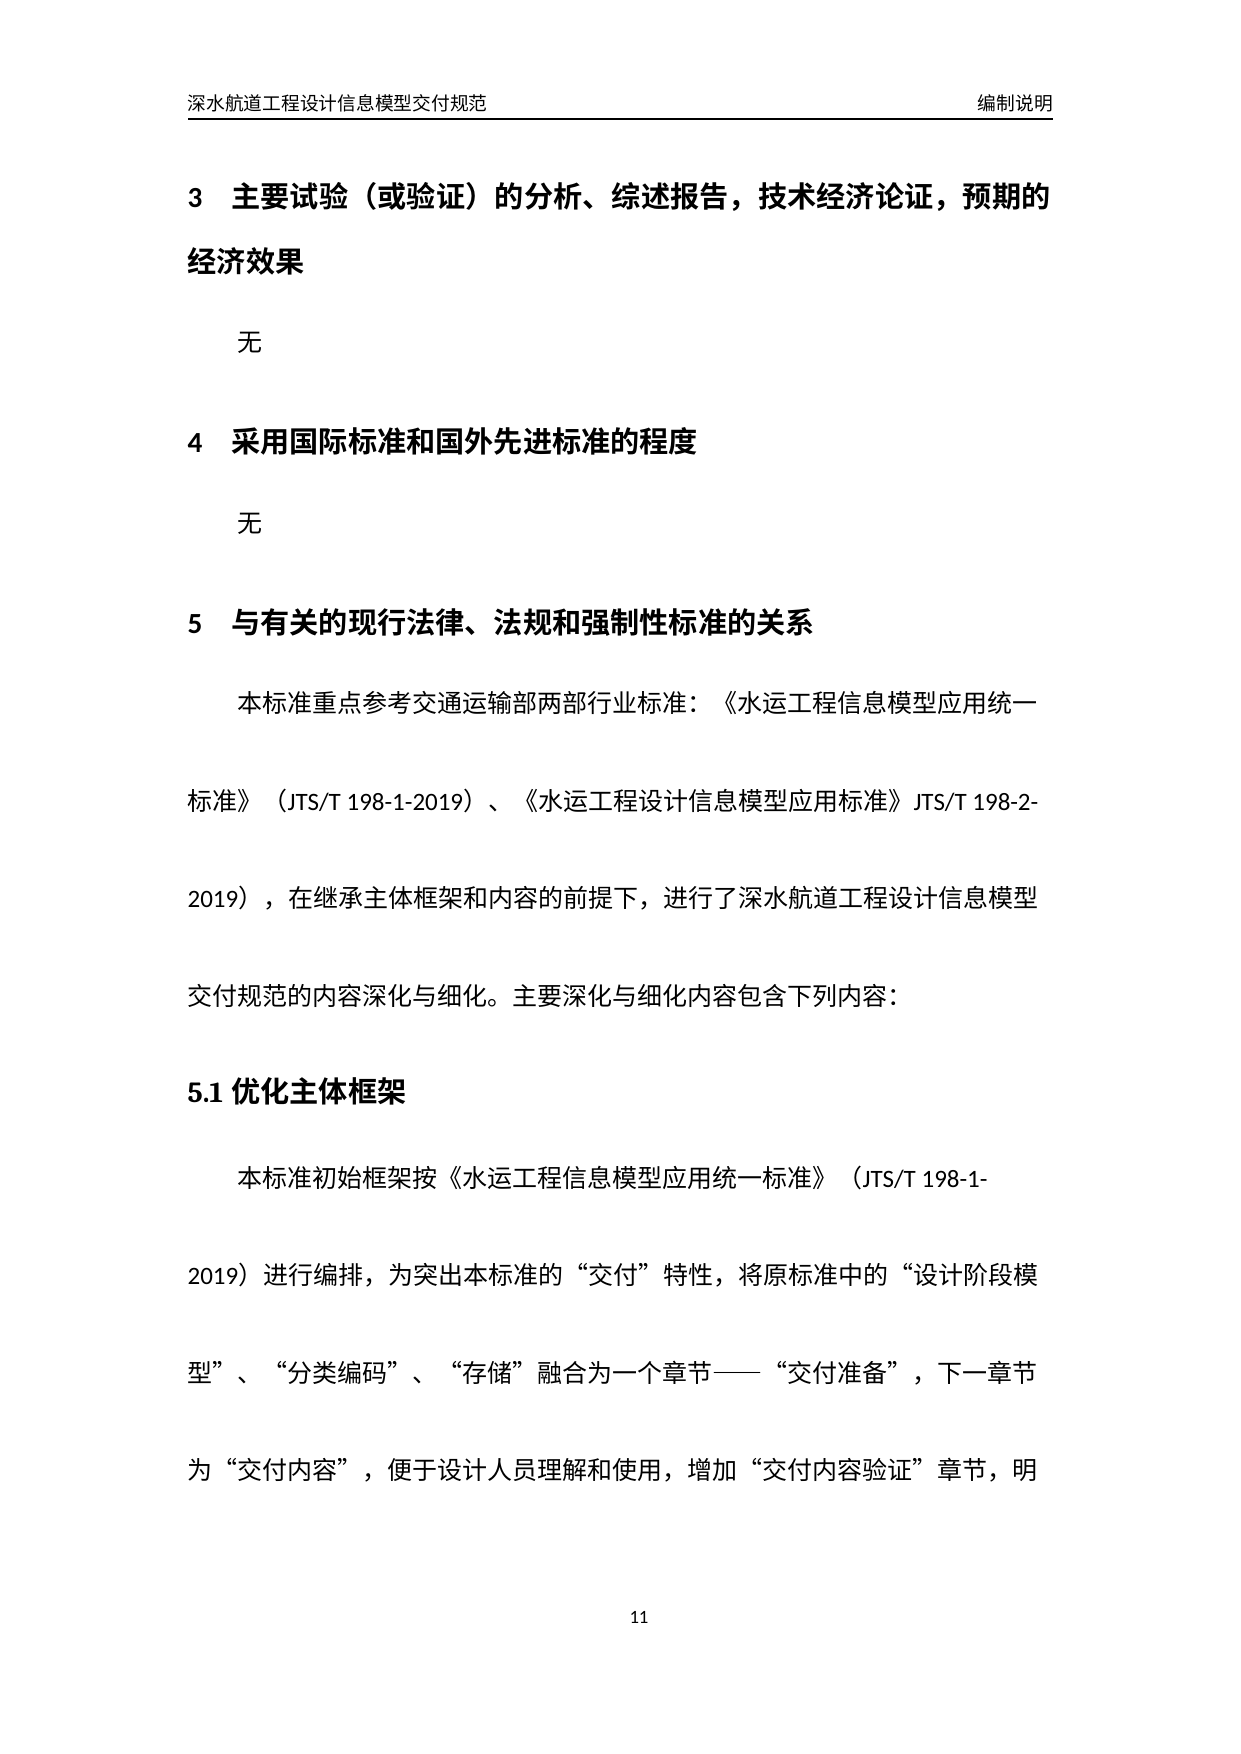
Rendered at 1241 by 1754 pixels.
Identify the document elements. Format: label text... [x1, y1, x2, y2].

subtitle 主要试验（或验证）的分析、综述报告，技术经济论证，预期的经济效果 [187, 162, 1053, 292]
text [187, 1144, 1053, 1501]
subtitle 采用国际标准和国外先进标准的程度 [187, 408, 1053, 473]
subtitle 与有关的现行法律、法规和强制性标准的关系 [187, 588, 1053, 653]
text 无 [187, 308, 1053, 373]
text 无 [187, 489, 1053, 554]
text 本标准重点参考交通运输部两部行业标准：《水运工程信息模型应用统一标准》（JTS/T 198-1-2019）、《水运工程设计信息模型应用标准》JTS/T 198-2-2019），在继承主体框架和内容的前提下，进行了深水航道工程设计信息模型交付规范的内容深化与细化。主要深化与细化内容包含下列内容： [187, 669, 1053, 1027]
subtitle 优化主体框架 [187, 1058, 1053, 1123]
